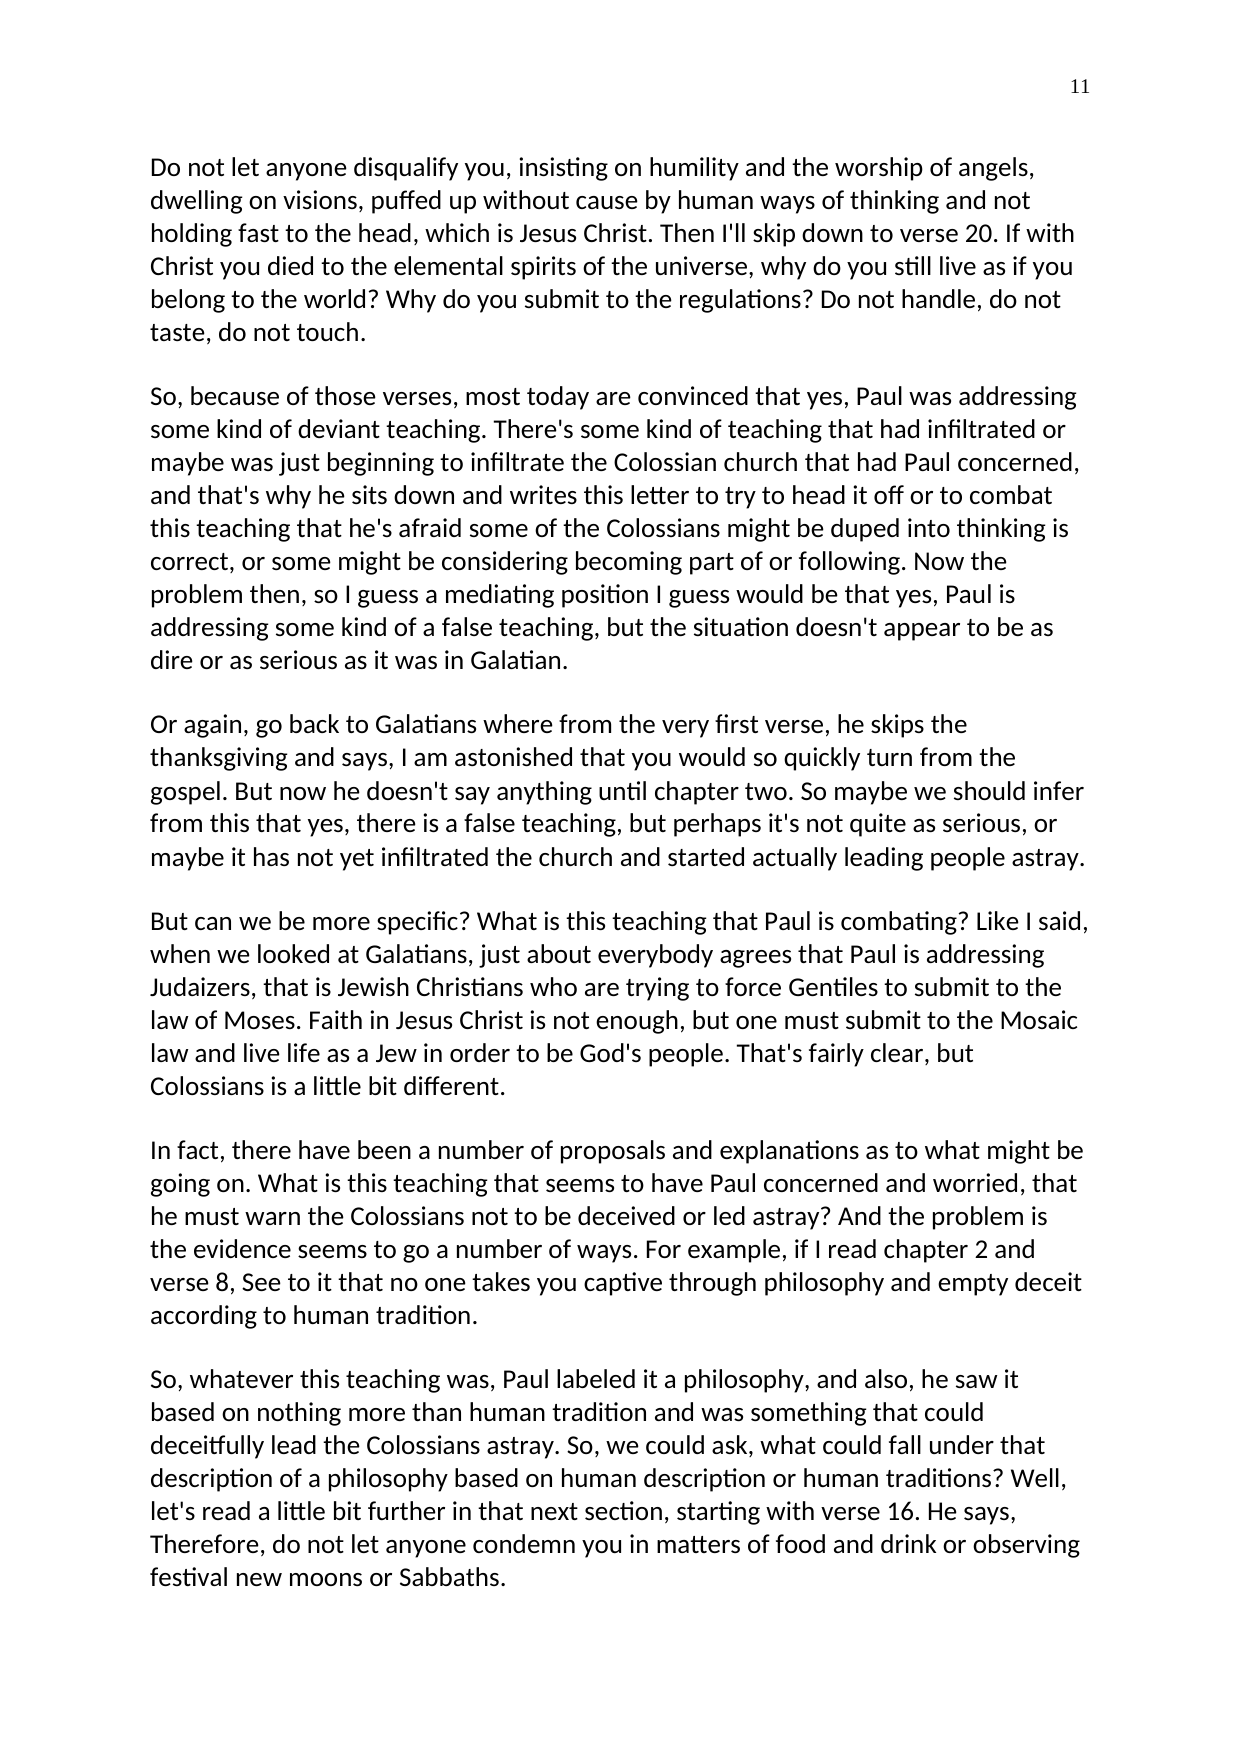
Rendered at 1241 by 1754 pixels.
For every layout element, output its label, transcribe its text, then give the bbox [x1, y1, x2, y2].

text In fact, there have been a number of proposals and explanations as to what might be going on. What is this teaching that seems to have Paul concerned and worried, that he must warn the Colossians not to be deceived or led astray? And the problem is the evidence seems to go a number of ways. For example, if I read chapter 2 and verse 8, See to it that no one takes you captive through philosophy and empty deceit according to human tradition. [150, 1133, 1090, 1331]
text Do not let anyone disqualify you, insisting on humility and the worship of angels, dwelling on visions, puffed up without cause by human ways of thinking and not holding fast to the head, which is Jesus Christ. Then I'll skip down to verse 20. If with Christ you died to the elemental spirits of the universe, why do you still live as if you belong to the world? Why do you submit to the regulations? Do not handle, do not taste, do not touch. [150, 150, 1090, 348]
text Or again, go back to Galatians where from the very first verse, he skips the thanksgiving and says, I am astonished that you would so quickly turn from the gospel. But now he doesn't say anything until chapter two. So maybe we should infer from this that yes, there is a false teaching, but perhaps it's not quite as serious, or maybe it has not yet infiltrated the church and started actually leading people astray. [150, 708, 1090, 873]
text But can we be more specific? What is this teaching that Paul is combating? Like I said, when we looked at Galatians, just about everybody agrees that Paul is addressing Judaizers, that is Jewish Christians who are trying to force Gentiles to submit to the law of Moses. Faith in Jesus Christ is not enough, but one must submit to the Mosaic law and live life as a Jew in order to be God's people. That's fairly clear, but Colossians is a little bit different. [150, 904, 1090, 1102]
text So, because of those verses, most today are convinced that yes, Paul was addressing some kind of deviant teaching. There's some kind of teaching that had infiltrated or maybe was just beginning to infiltrate the Colossian church that had Paul concerned, and that's why he sits down and writes this letter to try to head it off or to combat this teaching that he's afraid some of the Colossians might be duped into thinking is correct, or some might be considering becoming part of or following. Now the problem then, so I guess a mediating position I guess would be that yes, Paul is addressing some kind of a false teaching, but the situation doesn't appear to be as dire or as serious as it was in Galatian. [150, 379, 1090, 676]
text So, whatever this teaching was, Paul labeled it a philosophy, and also, he saw it based on nothing more than human tradition and was something that could deceitfully lead the Colossians astray. So, we could ask, what could fall under that description of a philosophy based on human description or human traditions? Well, let's read a little bit further in that next section, starting with verse 16. He says, Therefore, do not let anyone condemn you in matters of food and drink or observing festival new moons or Sabbaths. [150, 1362, 1090, 1593]
